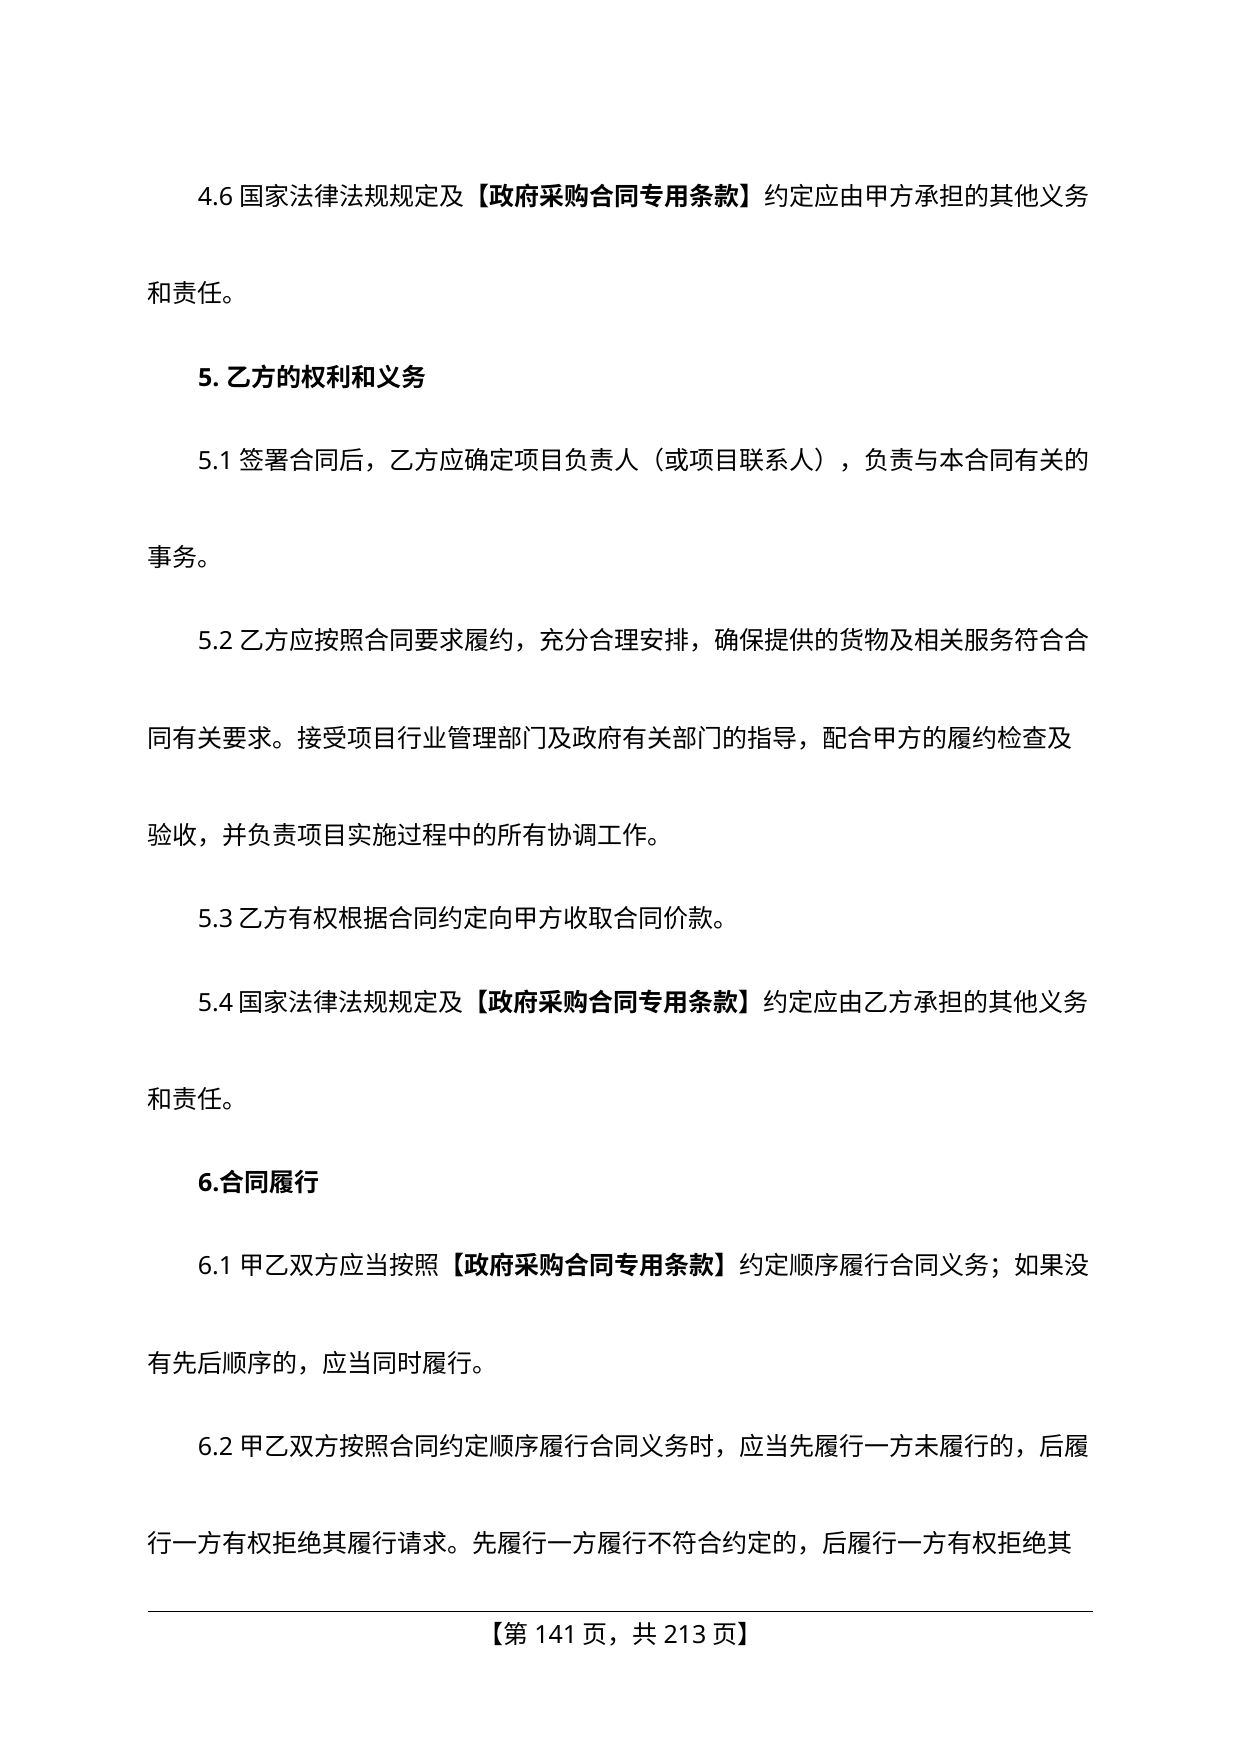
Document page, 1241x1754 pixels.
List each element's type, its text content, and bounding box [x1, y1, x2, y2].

text 5. 乙方的权利和义务 [148, 343, 1092, 408]
text 6.1 甲乙双方应当按照【政府采购合同专用条款】约定顺序履行合同义务；如果没有先后顺序的，应当同时履行。 [148, 1231, 1092, 1394]
text 5.1 签署合同后，乙方应确定项目负责人（或项目联系人），负责与本合同有关的事务。 [148, 426, 1092, 588]
text 5.3乙方有权根据合同约定向甲方收取合同价款。 [148, 884, 1092, 949]
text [148, 1412, 1092, 1574]
text 6.合同履行 [148, 1148, 1092, 1213]
text 5.4国家法律法规规定及【政府采购合同专用条款】约定应由乙方承担的其他义务和责任。 [148, 968, 1092, 1130]
text 4.6 国家法律法规规定及【政府采购合同专用条款】约定应由甲方承担的其他义务和责任。 [148, 162, 1092, 324]
text 5.2 乙方应按照合同要求履约，充分合理安排，确保提供的货物及相关服务符合合同有关要求。接受项目行业管理部门及政府有关部门的指导，配合甲方的履约检查及验收，并负责项目实施过程中的所有协调工作。 [148, 606, 1092, 866]
